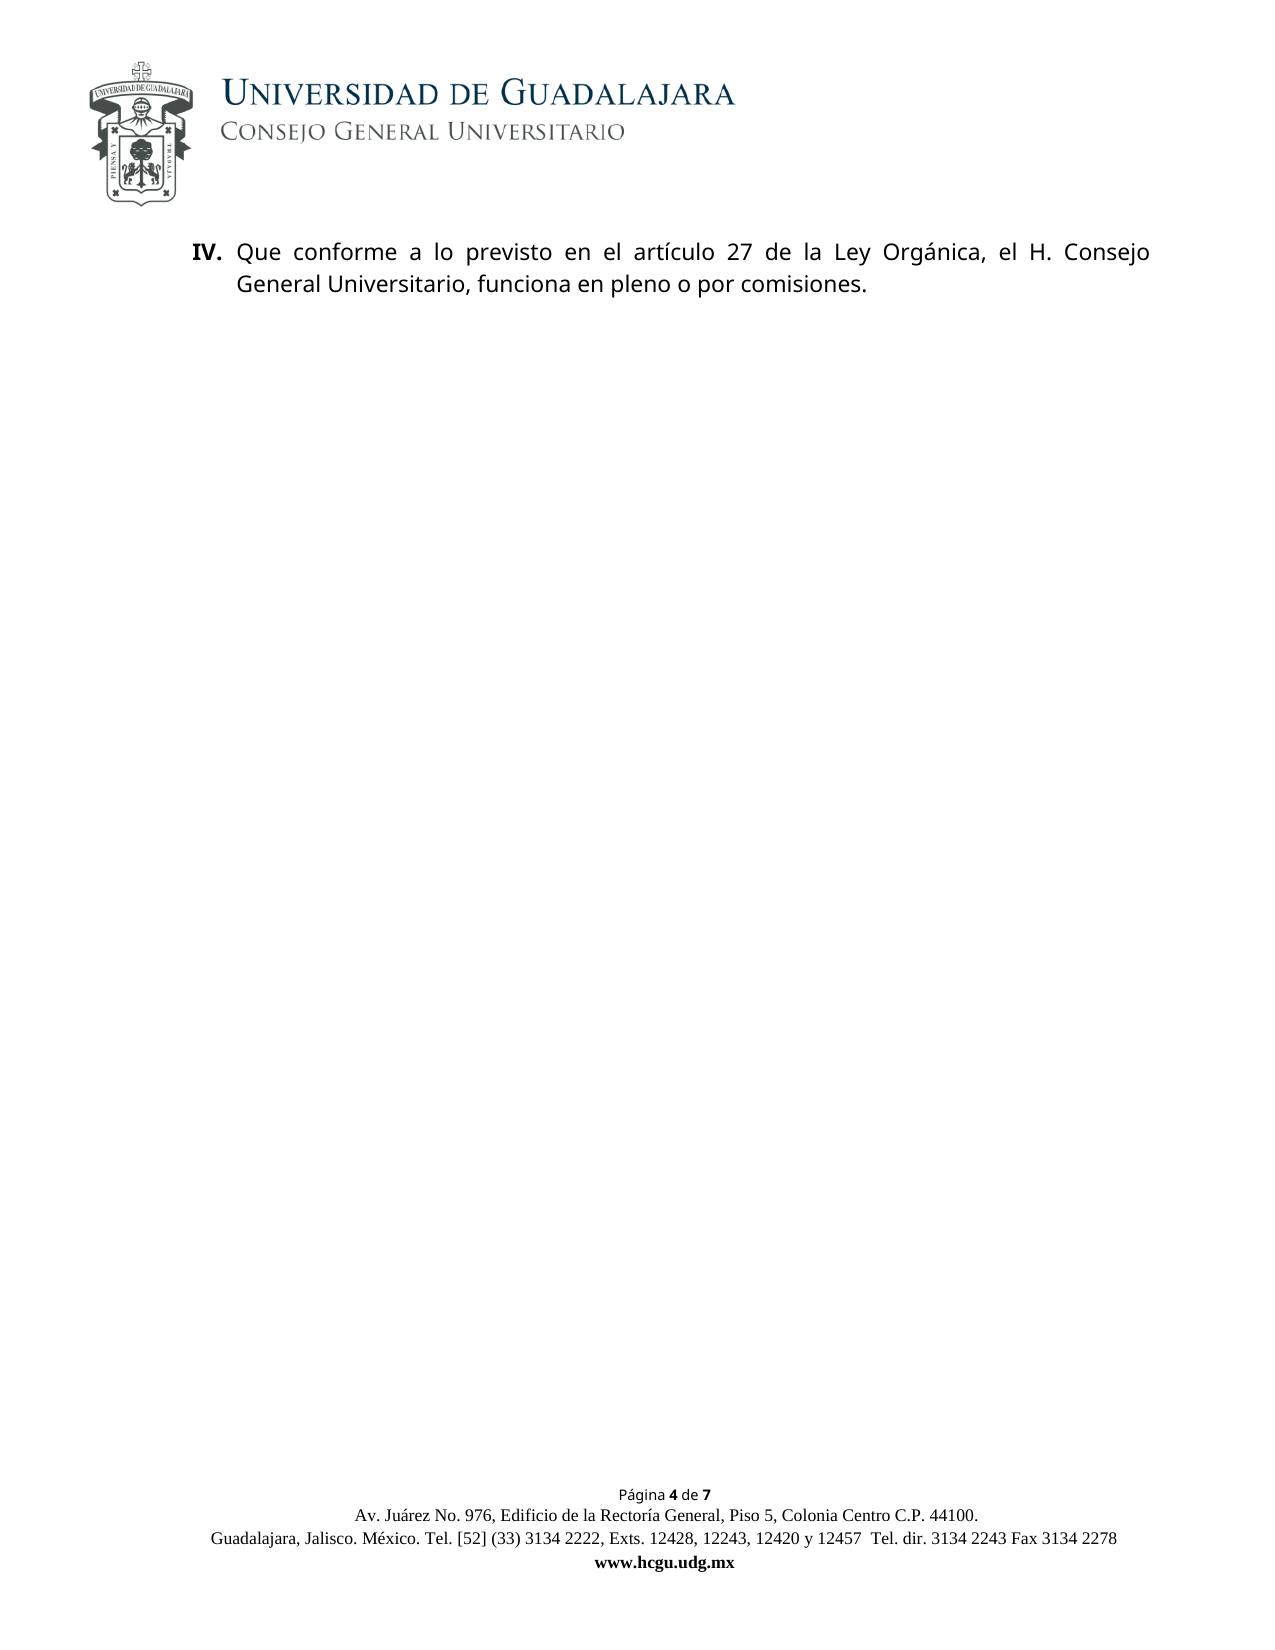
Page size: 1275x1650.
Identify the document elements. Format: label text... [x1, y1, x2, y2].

list Que conforme a lo previsto en el artículo 27 de la Ley Orgánica, el H. Consejo General Universitario, funciona en pleno o por comisiones. [192, 236, 1152, 299]
picture [1, 1, 1274, 267]
